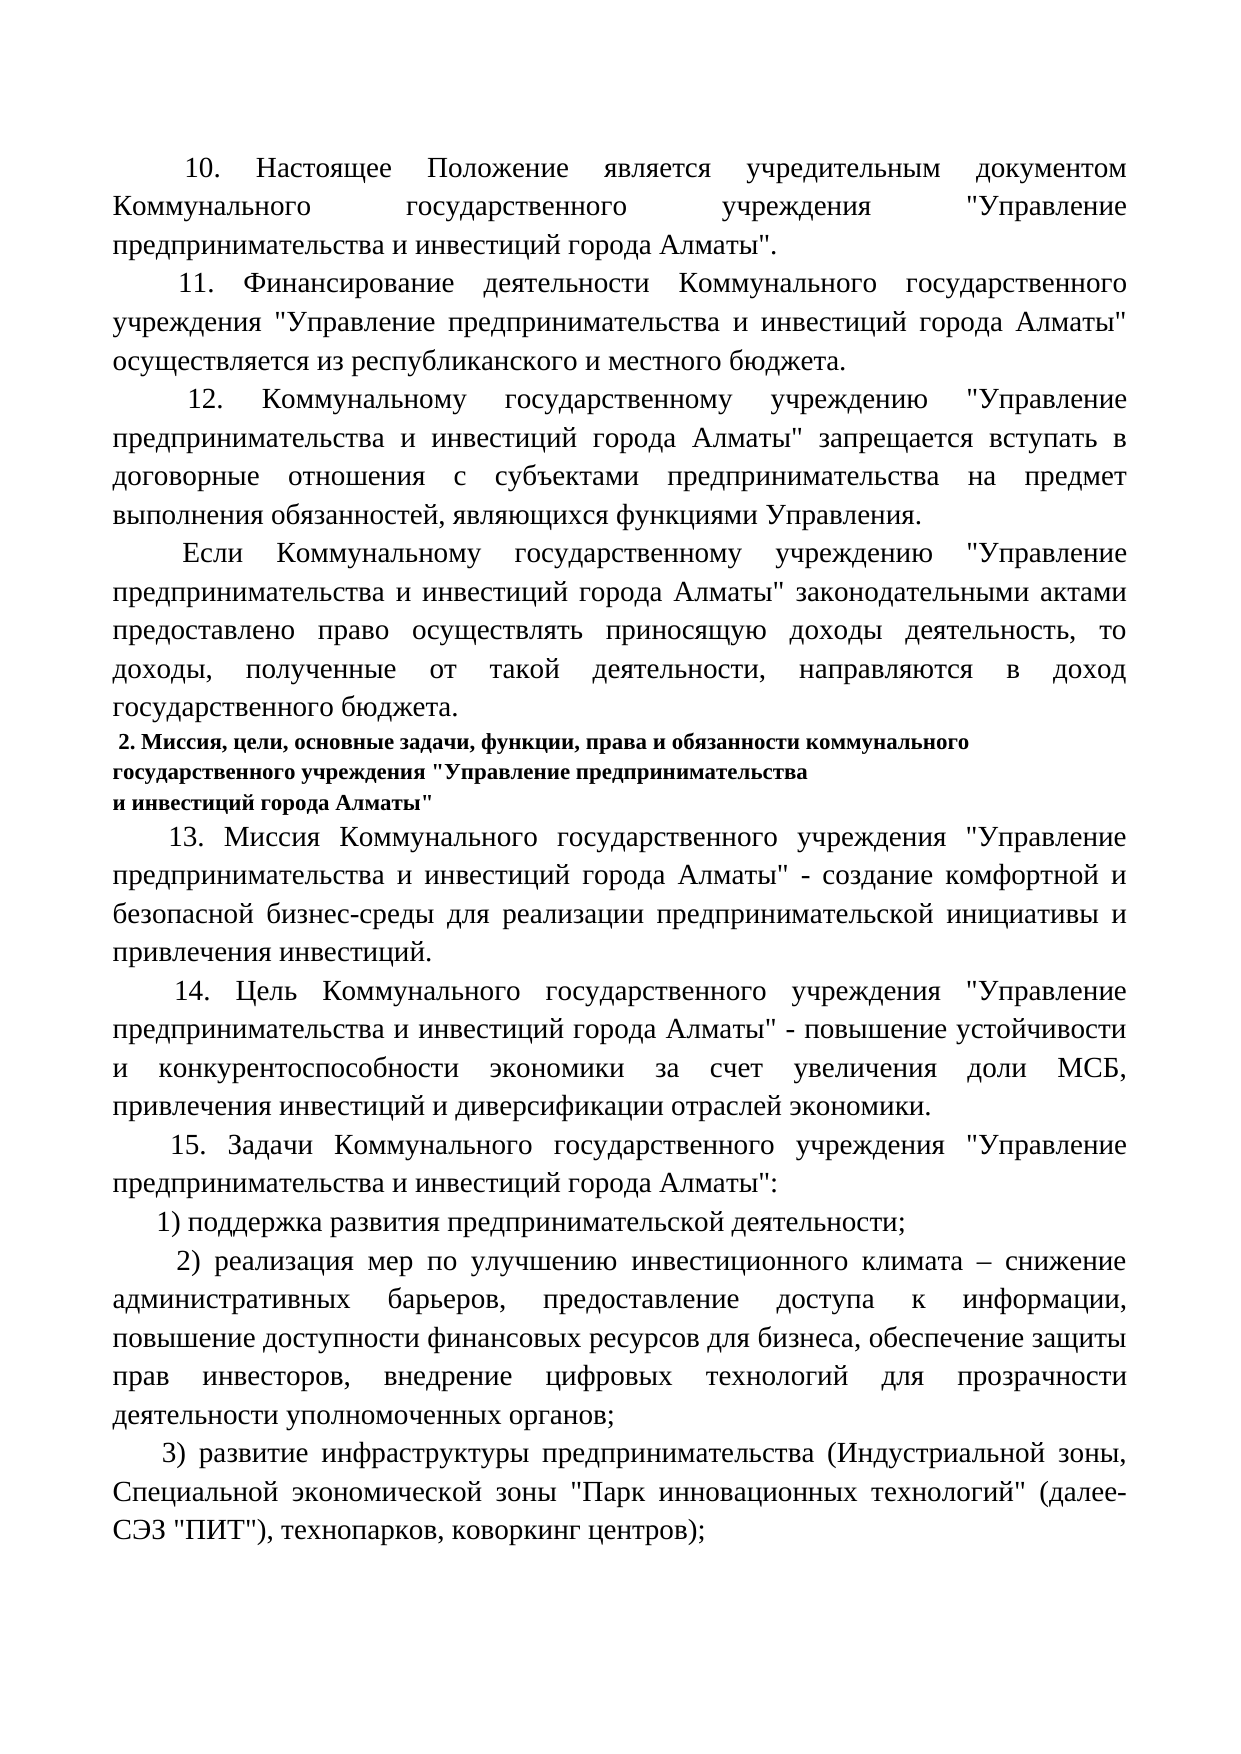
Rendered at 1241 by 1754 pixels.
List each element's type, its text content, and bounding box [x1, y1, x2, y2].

text 3) развитие инфраструктуры предпринимательства (Индустриальной зоны, Специальной экономической зоны "Парк инновационных технологий" (далее-СЭЗ "ПИТ"), технопарков, коворкинг центров); [112, 1435, 1128, 1546]
text Если Коммунальному государственному учреждению "Управление предпринимательства и инвестиций города Алматы" законодательными актами предоставлено право осуществлять приносящую доходы деятельность, то доходы, полученные от такой деятельности, направляются в доход государственного бюджета. [112, 535, 1128, 723]
text 1) поддержка развития предпринимательской деятельности; [112, 1204, 1128, 1238]
text 10. Настоящее Положение является учредительным документом Коммунального государственного учреждения "Управление предпринимательства и инвестиций города Алматы". [112, 150, 1128, 261]
text 2) реализация мер по улучшению инвестиционного климата – снижение административных барьеров, предоставление доступа к информации, повышение доступности финансовых ресурсов для бизнеса, обеспечение защиты прав инвесторов, внедрение цифровых технологий для прозрачности деятельности уполномоченных органов; [112, 1243, 1128, 1430]
text 2. Миссия, цели, основные задачи, функции, права и обязанности коммунального государственного учреждения "Управление предпринимательства и инвестиций города Алматы" [112, 728, 1128, 815]
text 14. Цель Коммунального государственного учреждения "Управление предпринимательства и инвестиций города Алматы" - повышение устойчивости и конкурентоспособности экономики за счет увеличения доли МСБ, привлечения инвестиций и диверсификации отраслей экономики. [112, 973, 1128, 1122]
text 15. Задачи Коммунального государственного учреждения "Управление предпринимательства и инвестиций города Алматы": [112, 1127, 1128, 1199]
text 11. Финансирование деятельности Коммунального государственного учреждения "Управление предпринимательства и инвестиций города Алматы" осуществляется из республиканского и местного бюджета. [112, 266, 1128, 376]
text 13. Миссия Коммунального государственного учреждения "Управление предпринимательства и инвестиций города Алматы" - создание комфортной и безопасной бизнес-среды для реализации предпринимательской инициативы и привлечения инвестиций. [112, 819, 1128, 968]
text 12. Коммунальному государственному учреждению "Управление предпринимательства и инвестиций города Алматы" запрещается вступать в договорные отношения с субъектами предпринимательства на предмет выполнения обязанностей, являющихся функциями Управления. [112, 381, 1128, 530]
